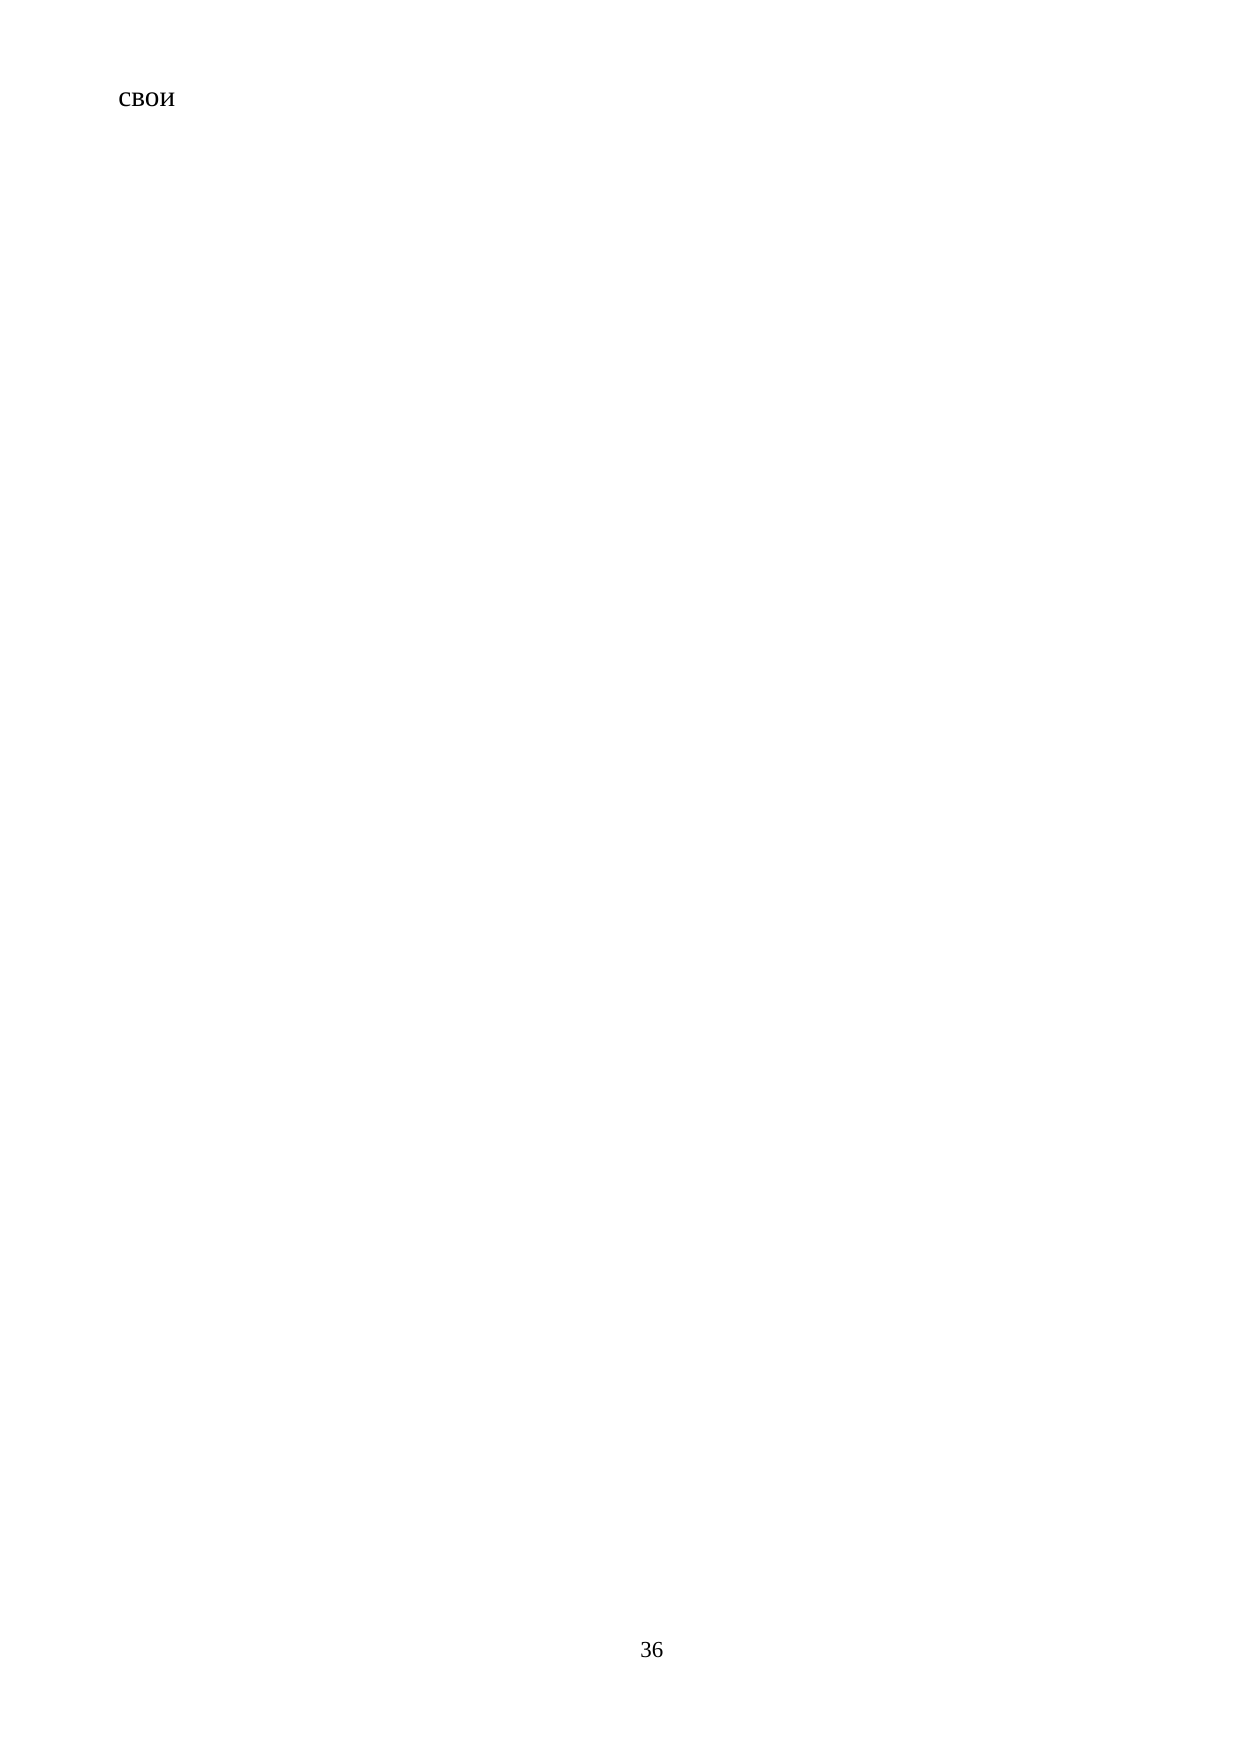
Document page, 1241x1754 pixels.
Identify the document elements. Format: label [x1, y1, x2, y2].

list [118, 79, 1181, 113]
